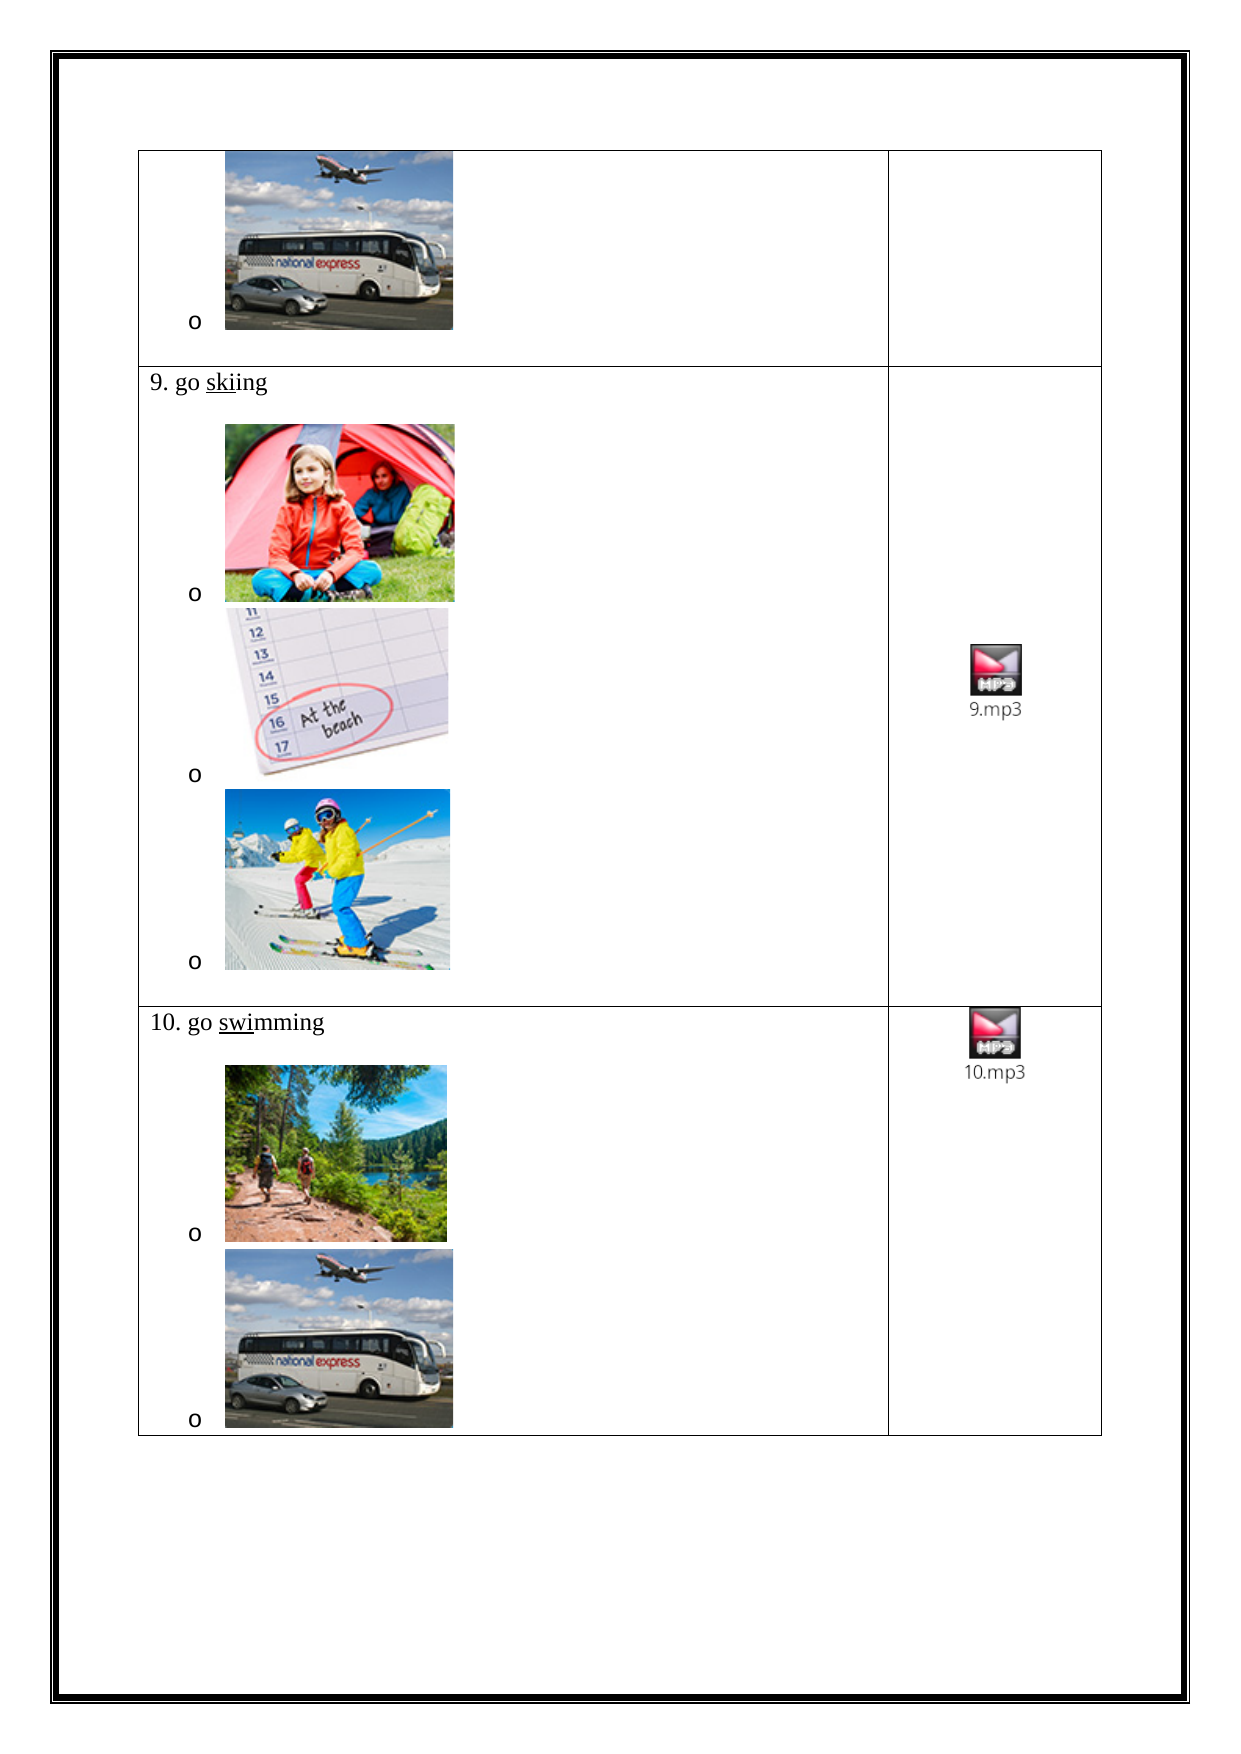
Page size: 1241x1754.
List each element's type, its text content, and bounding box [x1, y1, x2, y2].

picture [267, 581, 285, 591]
picture [225, 151, 454, 330]
picture [225, 424, 455, 602]
picture [225, 1249, 454, 1428]
table_cell [889, 151, 1101, 366]
table_cell 10. go swimming [139, 1007, 888, 1435]
picture [225, 608, 449, 783]
table_cell [889, 367, 1101, 1006]
picture [225, 789, 451, 970]
picture [225, 1065, 447, 1242]
table_cell 9. go skiing [139, 367, 888, 1006]
table_cell 8. go sightseeing [139, 151, 888, 366]
table_cell [889, 1007, 1101, 1435]
